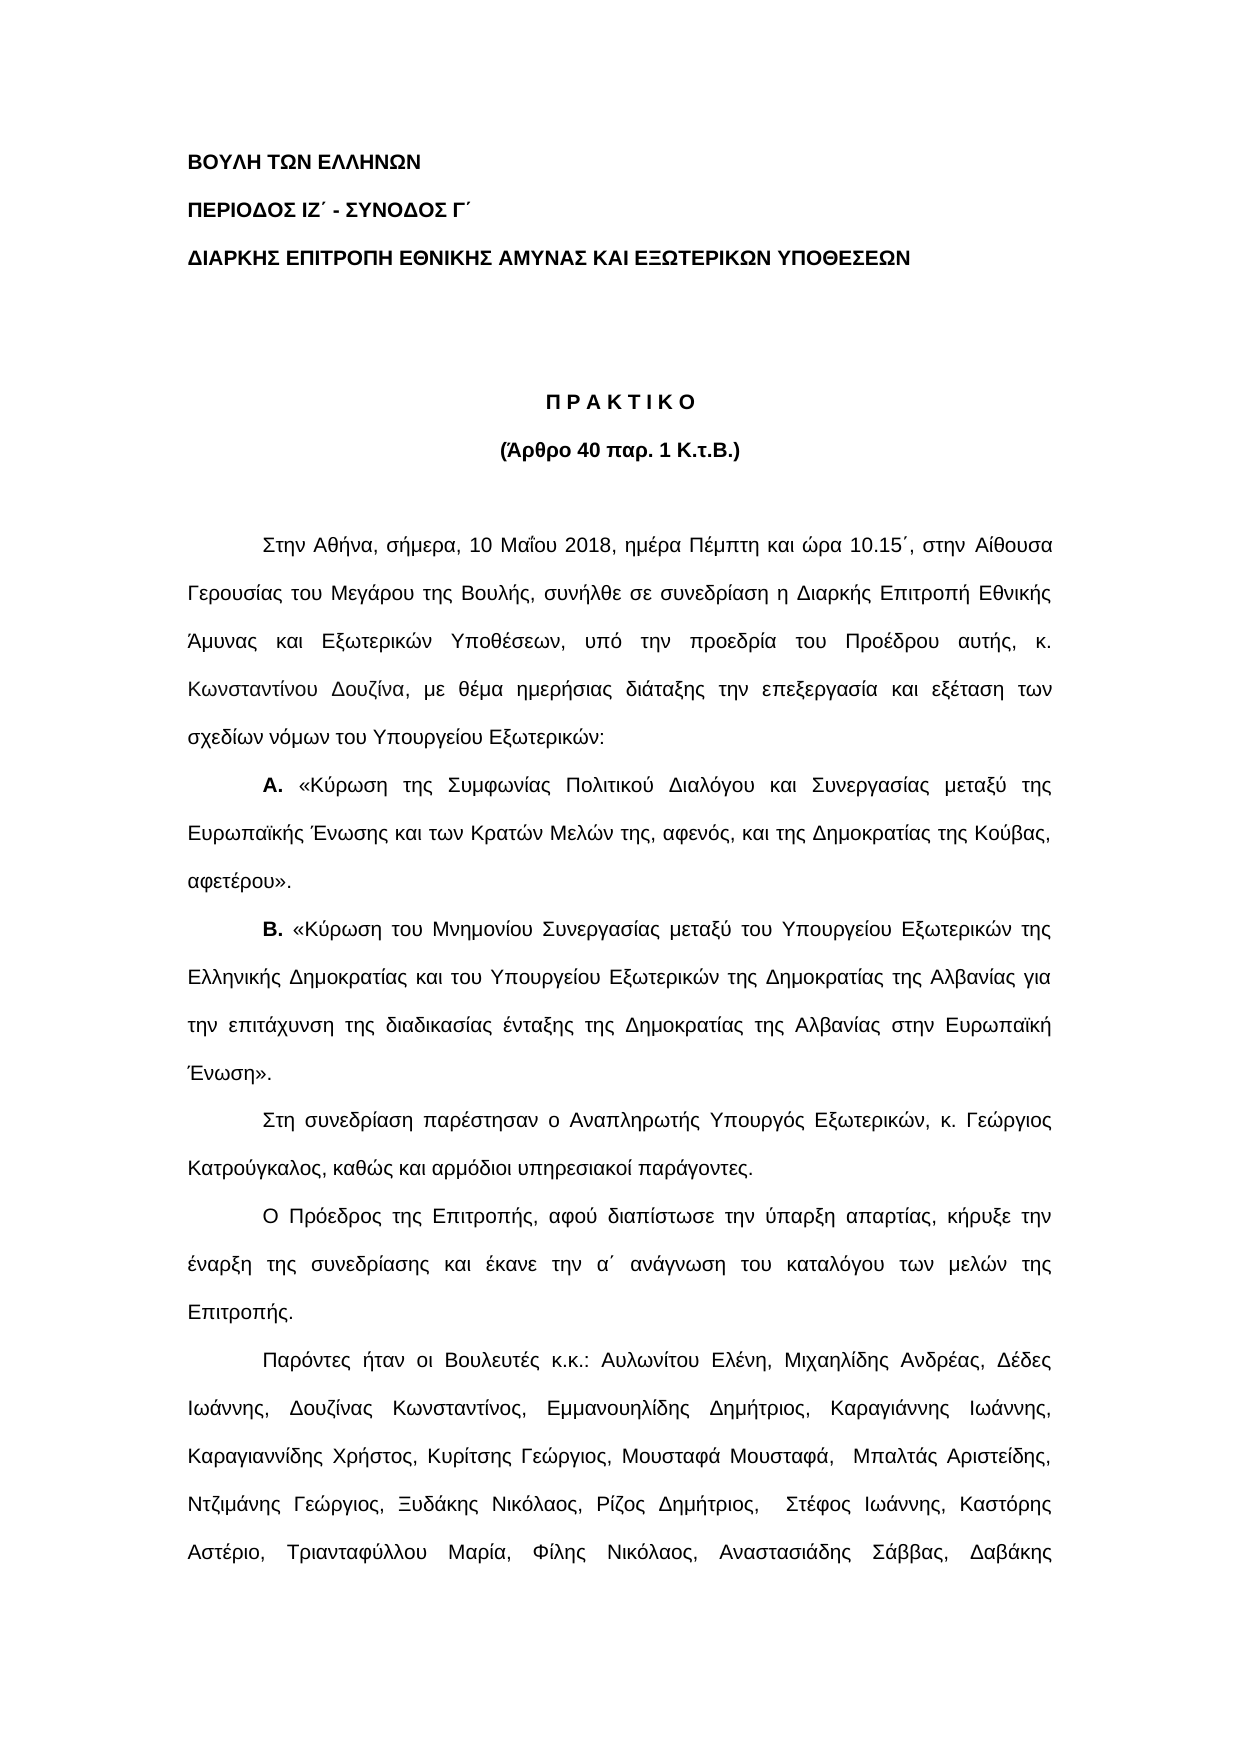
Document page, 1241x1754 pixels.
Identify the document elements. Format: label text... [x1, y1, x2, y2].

text Β. «Κύρωση του Μνημονίου Συνεργασίας μεταξύ του Υπουργείου Εξωτερικών της Ελληνικής Δημοκρατίας και του Υπουργείου Εξωτερικών της Δημοκρατίας της Αλβανίας για την επιτάχυνση της διαδικασίας ένταξης της Δημοκρατίας της Αλβανίας στην Ευρωπαϊκή Ένωση». [187, 917, 1053, 1084]
text ΒΟΥΛΗ ΤΩΝ ΕΛΛΗΝΩΝ [187, 150, 1053, 174]
text ΠΕΡΙΟΔΟΣ ΙΖ΄ - ΣΥΝΟΔΟΣ Γ΄ [187, 198, 1053, 222]
text Στη συνεδρίαση παρέστησαν ο Αναπληρωτής Υπουργός Εξωτερικών, κ. Γεώργιος Κατρούγκαλος, καθώς και αρμόδιοι υπηρεσιακοί παράγοντες. [187, 1108, 1053, 1180]
text Α. «Κύρωση της Συμφωνίας Πολιτικού Διαλόγου και Συνεργασίας μεταξύ της Ευρωπαϊκής Ένωσης και των Κρατών Μελών της, αφενός, και της Δημοκρατίας της Κούβας, αφετέρου». [187, 773, 1053, 893]
text Π Ρ Α Κ Τ Ι Κ Ο [187, 389, 1053, 413]
text (Άρθρο 40 παρ. 1 Κ.τ.Β.) [187, 437, 1053, 461]
text Στην Αθήνα, σήμερα, 10 Μαΐου 2018, ημέρα Πέμπτη και ώρα 10.15΄, στην Αίθουσα Γερουσίας του Μεγάρου της Βουλής, συνήλθε σε συνεδρίαση η Διαρκής Επιτροπή Εθνικής Άμυνας και Εξωτερικών Υποθέσεων, υπό την προεδρία του Προέδρου αυτής, κ. Κωνσταντίνου Δουζίνα, με θέμα ημερήσιας διάταξης την επεξεργασία και εξέταση των σχεδίων νόμων του Υπουργείου Εξωτερικών: [187, 533, 1053, 749]
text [187, 1348, 1053, 1563]
text ΔΙΑΡΚΗΣ ΕΠΙΤΡΟΠΗ ΕΘΝΙΚΗΣ ΑΜΥΝΑΣ ΚΑΙ ΕΞΩΤΕΡΙΚΩΝ ΥΠΟΘΕΣΕΩΝ [187, 246, 1053, 270]
text Ο Πρόεδρος της Επιτροπής, αφού διαπίστωσε την ύπαρξη απαρτίας, κήρυξε την έναρξη της συνεδρίασης και έκανε την α΄ ανάγνωση του καταλόγου των μελών της Επιτροπής. [187, 1204, 1053, 1324]
